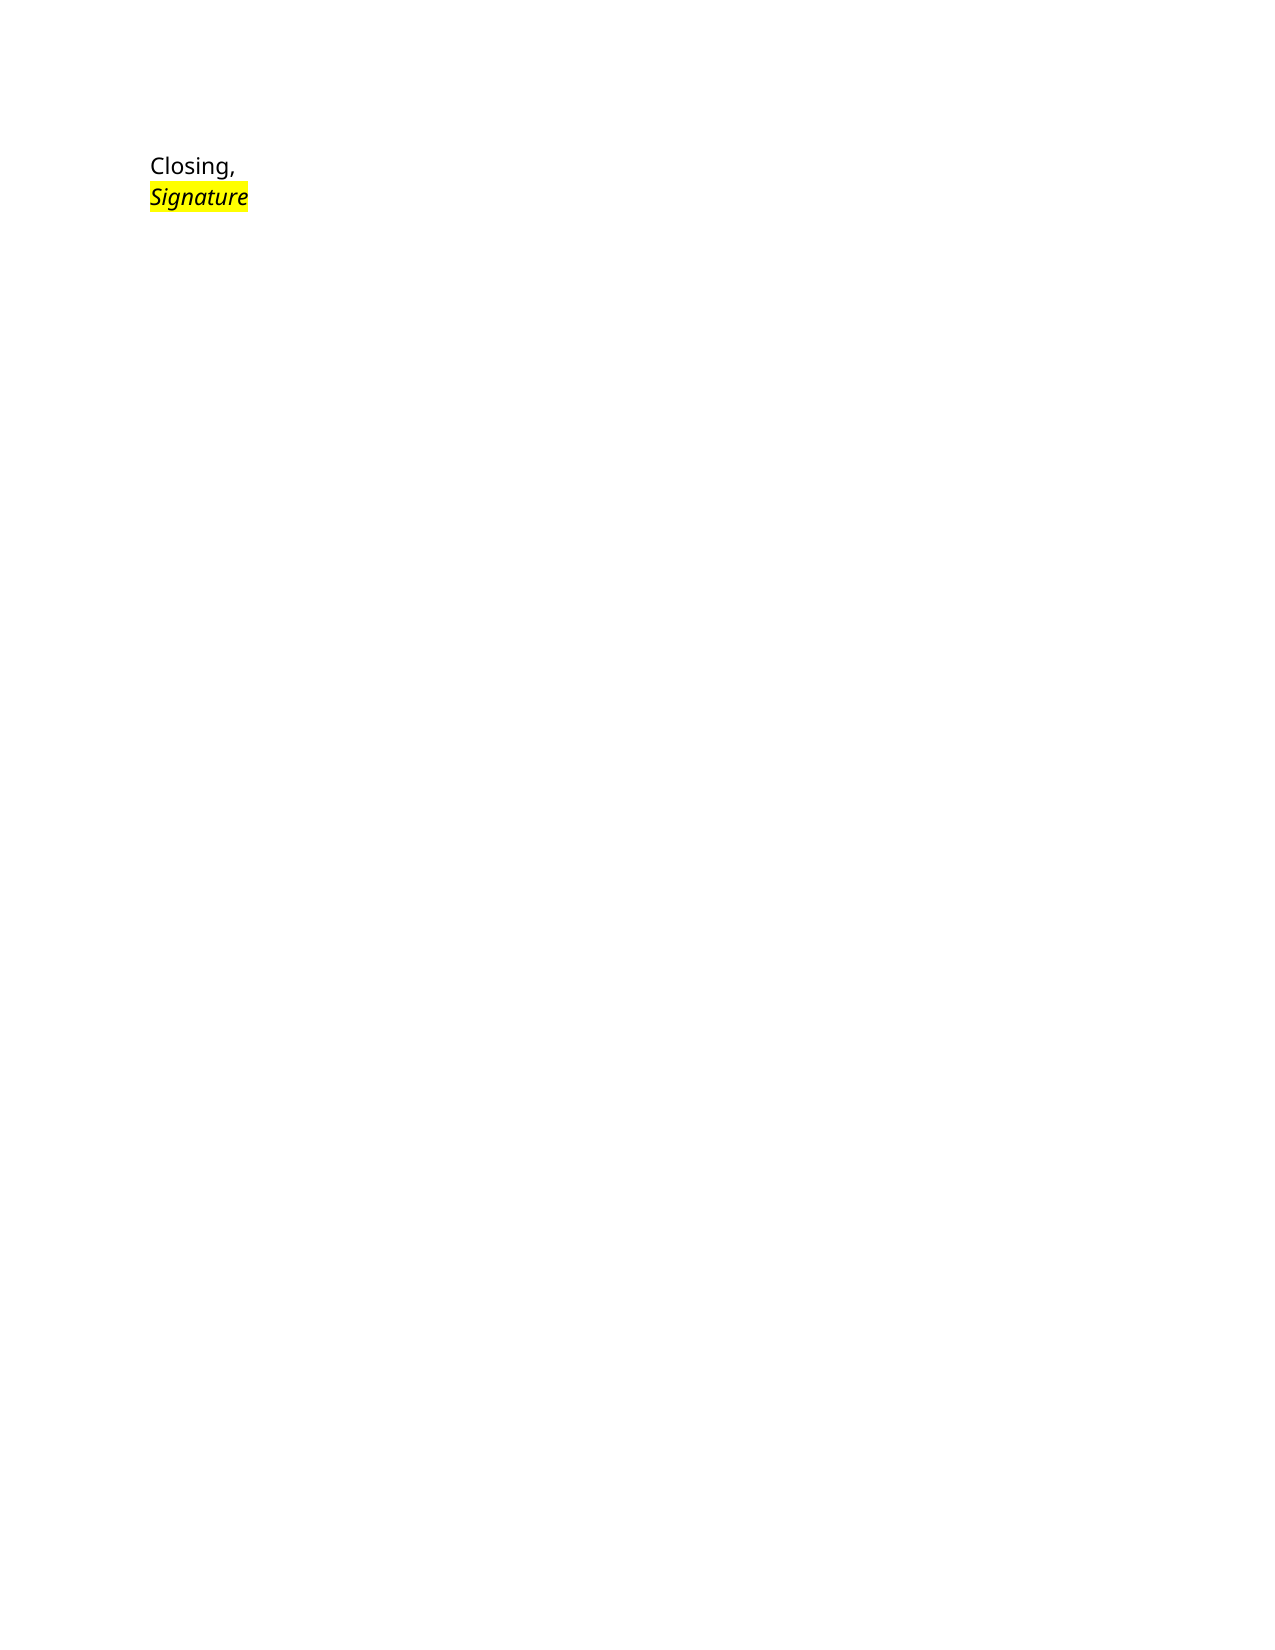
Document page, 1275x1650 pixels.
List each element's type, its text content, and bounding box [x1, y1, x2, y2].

text Closing, Signature [150, 150, 1125, 212]
